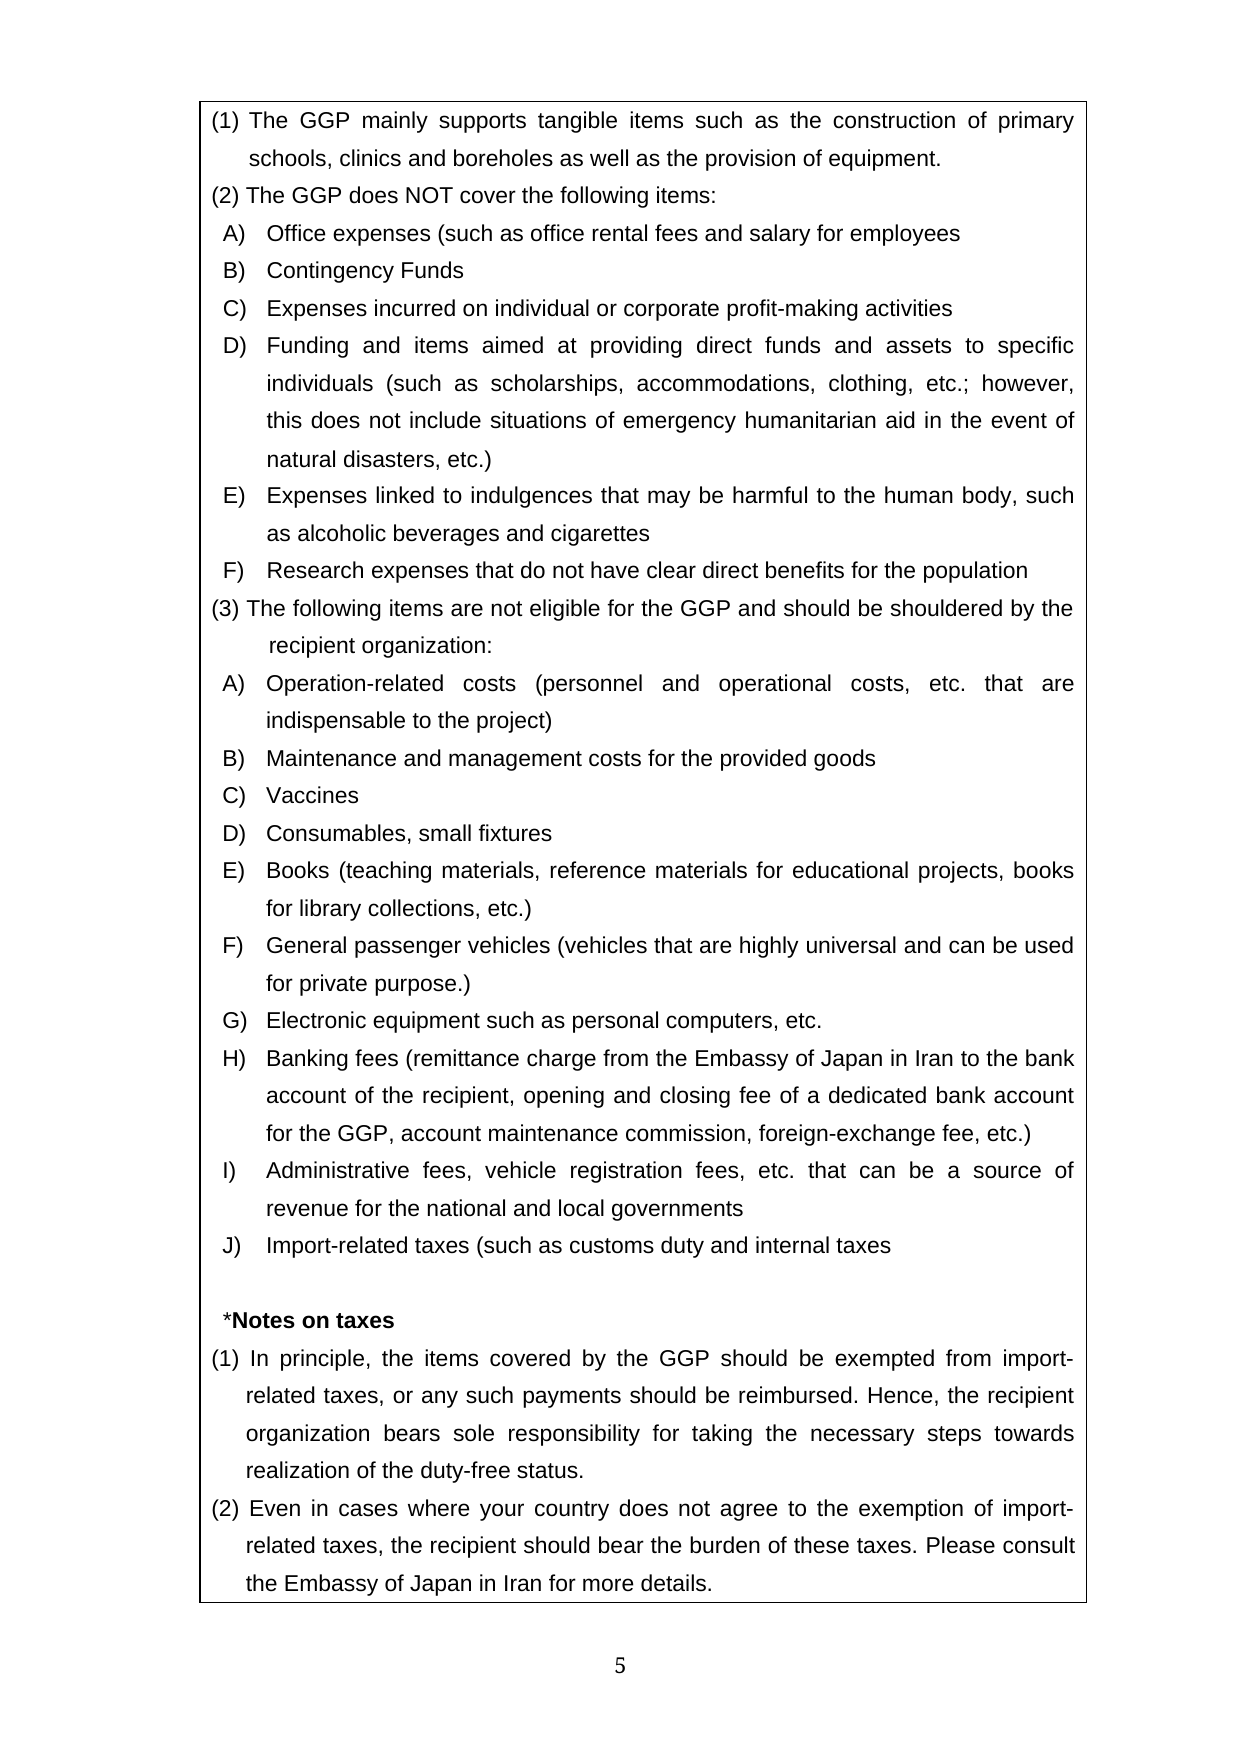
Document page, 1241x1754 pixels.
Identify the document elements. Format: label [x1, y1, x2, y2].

table_cell [201, 102, 1086, 1602]
